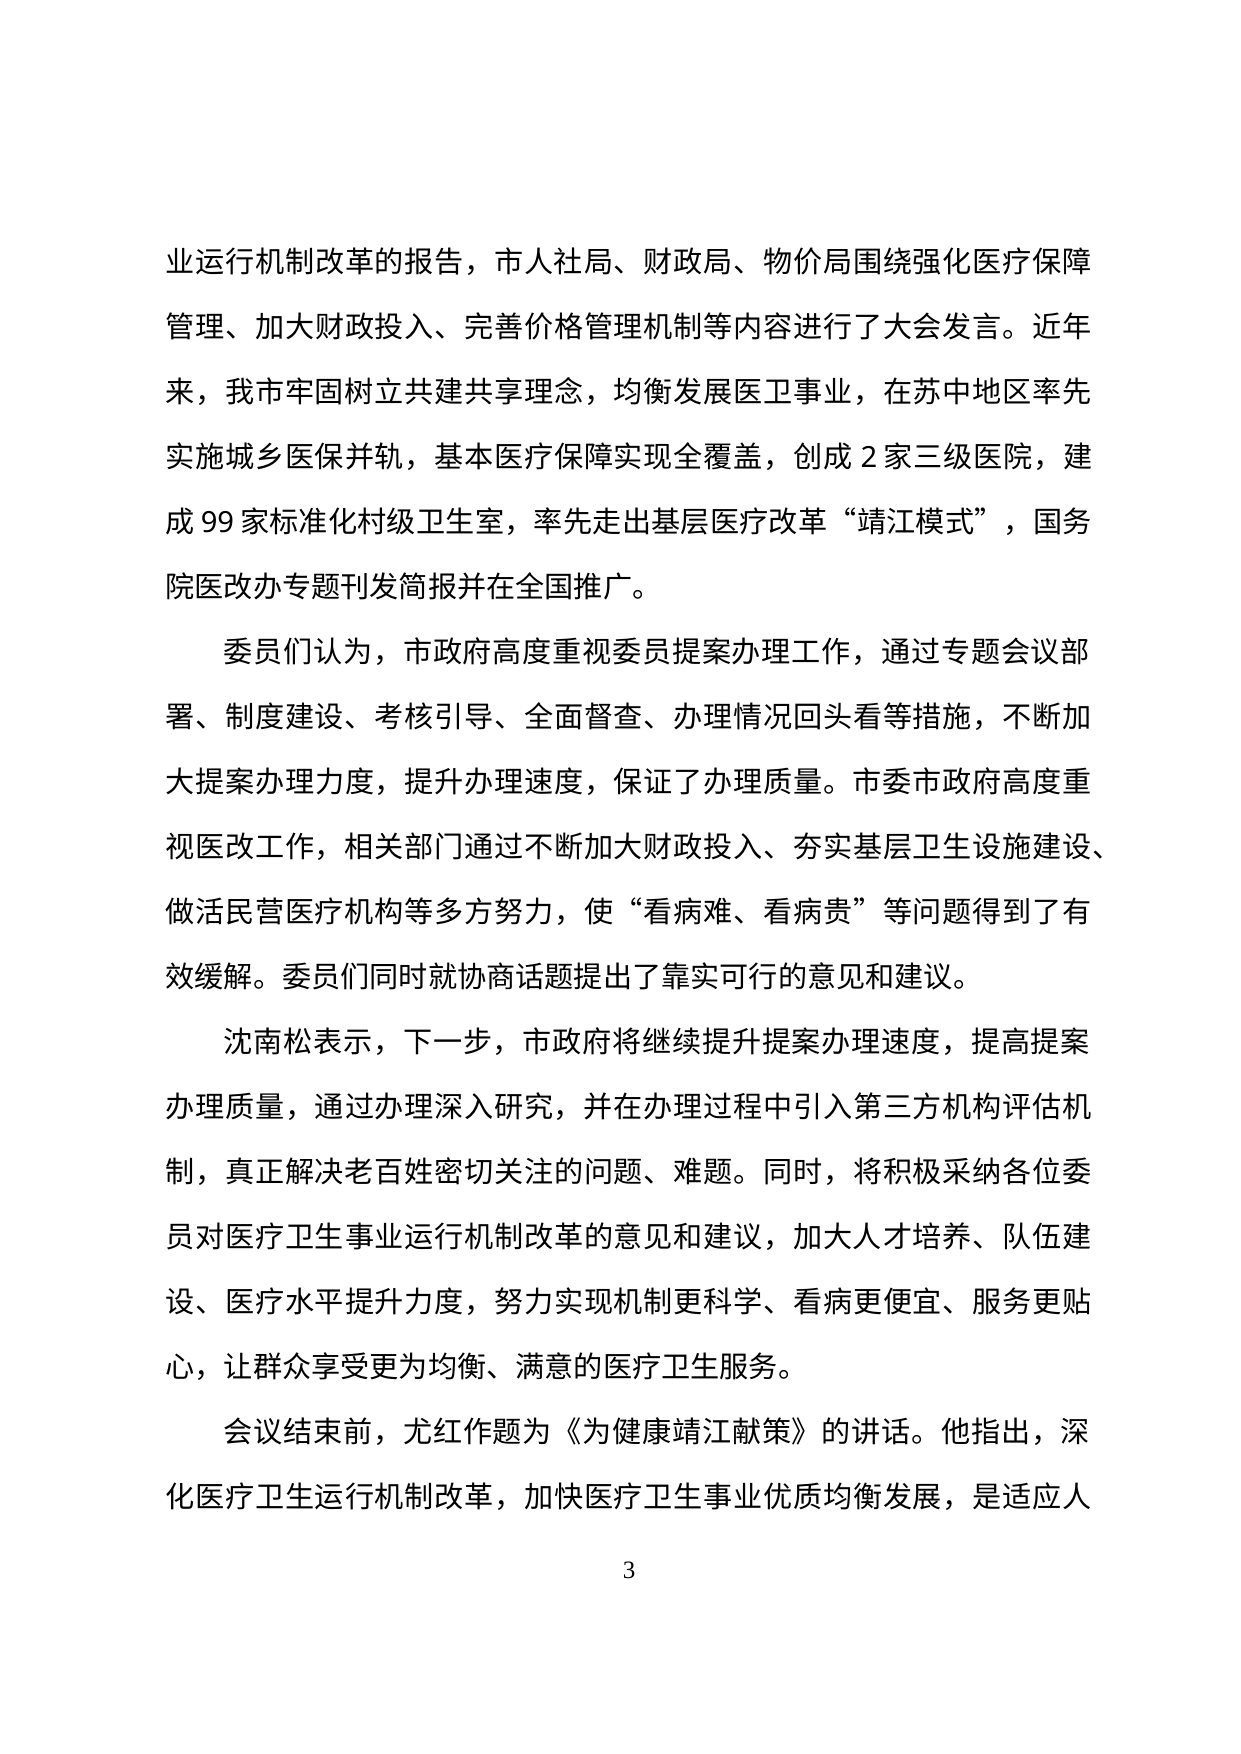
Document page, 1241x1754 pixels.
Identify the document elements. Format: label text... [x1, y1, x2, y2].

text 委员们认为，市政府高度重视委员提案办理工作，通过专题会议部署、制度建设、考核引导、全面督查、办理情况回头看等措施，不断加大提案办理力度，提升办理速度，保证了办理质量。市委市政府高度重视医改工作，相关部门通过不断加大财政投入、夯实基层卫生设施建设、做活民营医疗机构等多方努力，使“看病难、看病贵”等问题得到了有效缓解。委员们同时就协商话题提出了靠实可行的意见和建议。 [165, 617, 1092, 1007]
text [165, 1397, 1092, 1527]
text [165, 227, 1092, 617]
text 沈南松表示，下一步，市政府将继续提升提案办理速度，提高提案办理质量，通过办理深入研究，并在办理过程中引入第三方机构评估机制，真正解决老百姓密切关注的问题、难题。同时，将积极采纳各位委员对医疗卫生事业运行机制改革的意见和建议，加大人才培养、队伍建设、医疗水平提升力度，努力实现机制更科学、看病更便宜、服务更贴心，让群众享受更为均衡、满意的医疗卫生服务。 [165, 1007, 1092, 1397]
